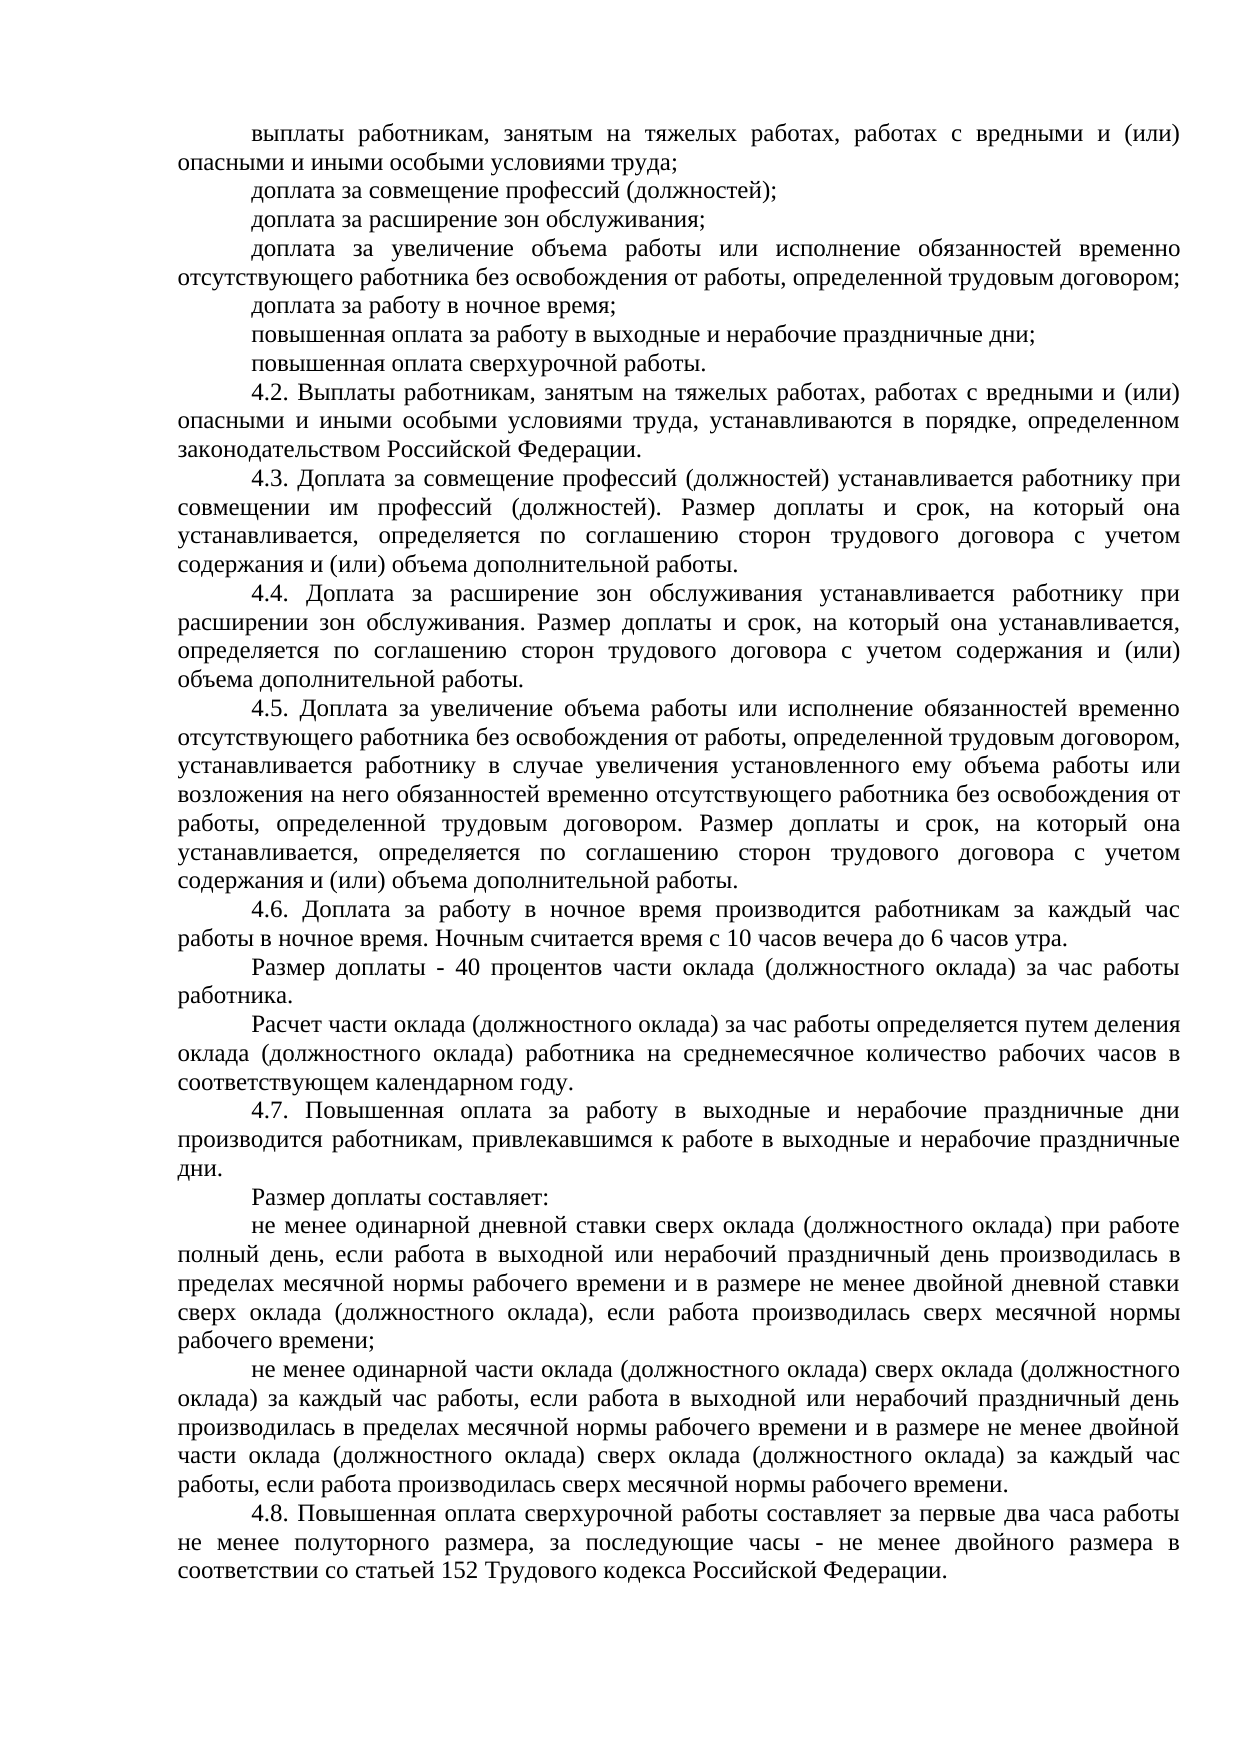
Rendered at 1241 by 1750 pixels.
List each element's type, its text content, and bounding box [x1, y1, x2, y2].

text 4.5. Доплата за увеличение объема работы или исполнение обязанностей временно отсутствующего работника без освобождения от работы, определенной трудовым договором, устанавливается работнику в случае увеличения установленного ему объема работы или возложения на него обязанностей временно отсутствующего работника без освобождения от работы, определенной трудовым договором. Размер доплаты и срок, на который она устанавливается, определяется по соглашению сторон трудового договора с учетом содержания и (или) объема дополнительной работы. [177, 693, 1181, 894]
text 4.6. Доплата за работу в ночное время производится работникам за каждый час работы в ночное время. Ночным считается время с 10 часов вечера до 6 часов утра. [177, 894, 1181, 952]
text 4.2. Выплаты работникам, занятым на тяжелых работах, работах с вредными и (или) опасными и иными особыми условиями труда, устанавливаются в порядке, определенном законодательством Российской Федерации. [177, 377, 1181, 463]
text не менее одинарной части оклада (должностного оклада) сверх оклада (должностного оклада) за каждый час работы, если работа в выходной или нерабочий праздничный день производилась в пределах месячной нормы рабочего времени и в размере не менее двойной части оклада (должностного оклада) сверх оклада (должностного оклада) за каждый час работы, если работа производилась сверх месячной нормы рабочего времени. [177, 1354, 1181, 1498]
text доплата за расширение зон обслуживания; [177, 204, 1181, 233]
text 4.8. Повышенная оплата сверхурочной работы составляет за первые два часа работы не менее полуторного размера, за последующие часы - не менее двойного размера в соответствии со статьей 152 Трудового кодекса Российской Федерации. [177, 1498, 1181, 1584]
text Размер доплаты составляет: [177, 1182, 1181, 1211]
text Размер доплаты - 40 процентов части оклада (должностного оклада) за час работы работника. [177, 952, 1181, 1009]
text доплата за увеличение объема работы или исполнение обязанностей временно отсутствующего работника без освобождения от работы, определенной трудовым договором; [177, 233, 1181, 291]
text 4.4. Доплата за расширение зон обслуживания устанавливается работнику при расширении зон обслуживания. Размер доплаты и срок, на который она устанавливается, определяется по соглашению сторон трудового договора с учетом содержания и (или) объема дополнительной работы. [177, 578, 1181, 693]
text 4.3. Доплата за совмещение профессий (должностей) устанавливается работнику при совмещении им профессий (должностей). Размер доплаты и срок, на который она устанавливается, определяется по соглашению сторон трудового договора с учетом содержания и (или) объема дополнительной работы. [177, 463, 1181, 578]
text повышенная оплата сверхурочной работы. [177, 348, 1181, 377]
text Расчет части оклада (должностного оклада) за час работы определяется путем деления оклада (должностного оклада) работника на среднемесячное количество рабочих часов в соответствующем календарном году. [177, 1009, 1181, 1096]
text доплата за совмещение профессий (должностей); [177, 176, 1181, 204]
text не менее одинарной дневной ставки сверх оклада (должностного оклада) при работе полный день, если работа в выходной или нерабочий праздничный день производилась в пределах месячной нормы рабочего времени и в размере не менее двойной дневной ставки сверх оклада (должностного оклада), если работа производилась сверх месячной нормы рабочего времени; [177, 1211, 1181, 1354]
text 4.7. Повышенная оплата за работу в выходные и нерабочие праздничные дни производится работникам, привлекавшимся к работе в выходные и нерабочие праздничные дни. [177, 1096, 1181, 1182]
text доплата за работу в ночное время; [177, 291, 1181, 319]
text повышенная оплата за работу в выходные и нерабочие праздничные дни; [177, 319, 1181, 348]
text выплаты работникам, занятым на тяжелых работах, работах с вредными и (или) опасными и иными особыми условиями труда; [177, 118, 1181, 176]
